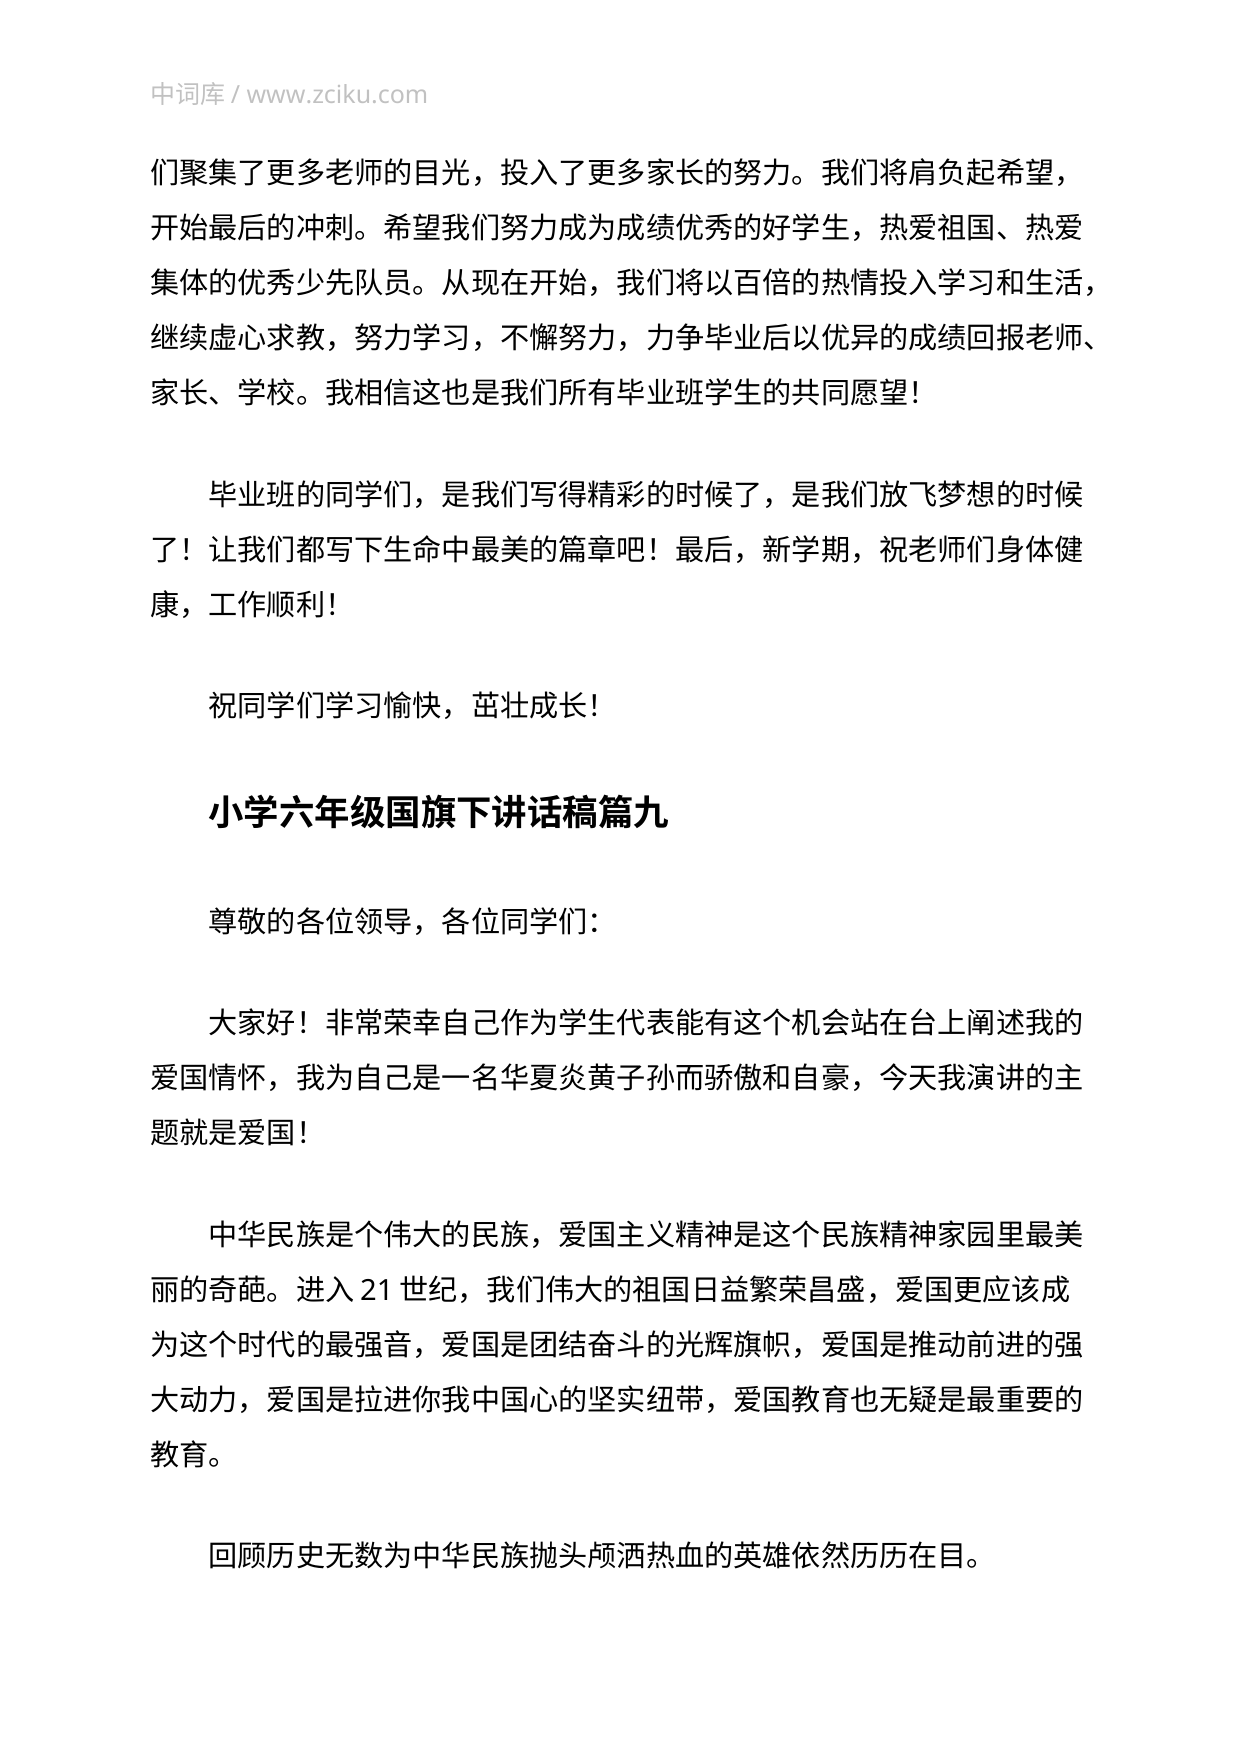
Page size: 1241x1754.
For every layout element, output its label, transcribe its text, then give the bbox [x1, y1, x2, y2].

text 大家好！非常荣幸自己作为学生代表能有这个机会站在台上阐述我的爱国情怀，我为自己是一名华夏炎黄子孙而骄傲和自豪，今天我演讲的主题就是爱国！ [150, 1000, 1090, 1152]
text 祝同学们学习愉快，茁壮成长！ [150, 683, 1090, 725]
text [150, 150, 1090, 412]
text 回顾历史无数为中华民族抛头颅洒热血的英雄依然历历在目。 [150, 1533, 1090, 1575]
text 毕业班的同学们，是我们写得精彩的时候了，是我们放飞梦想的时候了！让我们都写下生命中最美的篇章吧！最后，新学期，祝老师们身体健康，工作顺利！ [150, 471, 1090, 623]
text 尊敬的各位领导，各位同学们： [150, 898, 1090, 940]
text 中华民族是个伟大的民族，爱国主义精神是这个民族精神家园里最美丽的奇葩。进入21世纪，我们伟大的祖国日益繁荣昌盛，爱国更应该成为这个时代的最强音，爱国是团结奋斗的光辉旗帜，爱国是推动前进的强大动力，爱国是拉进你我中国心的坚实纽带，爱国教育也无疑是最重要的教育。 [150, 1211, 1090, 1473]
text 小学六年级国旗下讲话稿篇九 [150, 785, 1090, 836]
